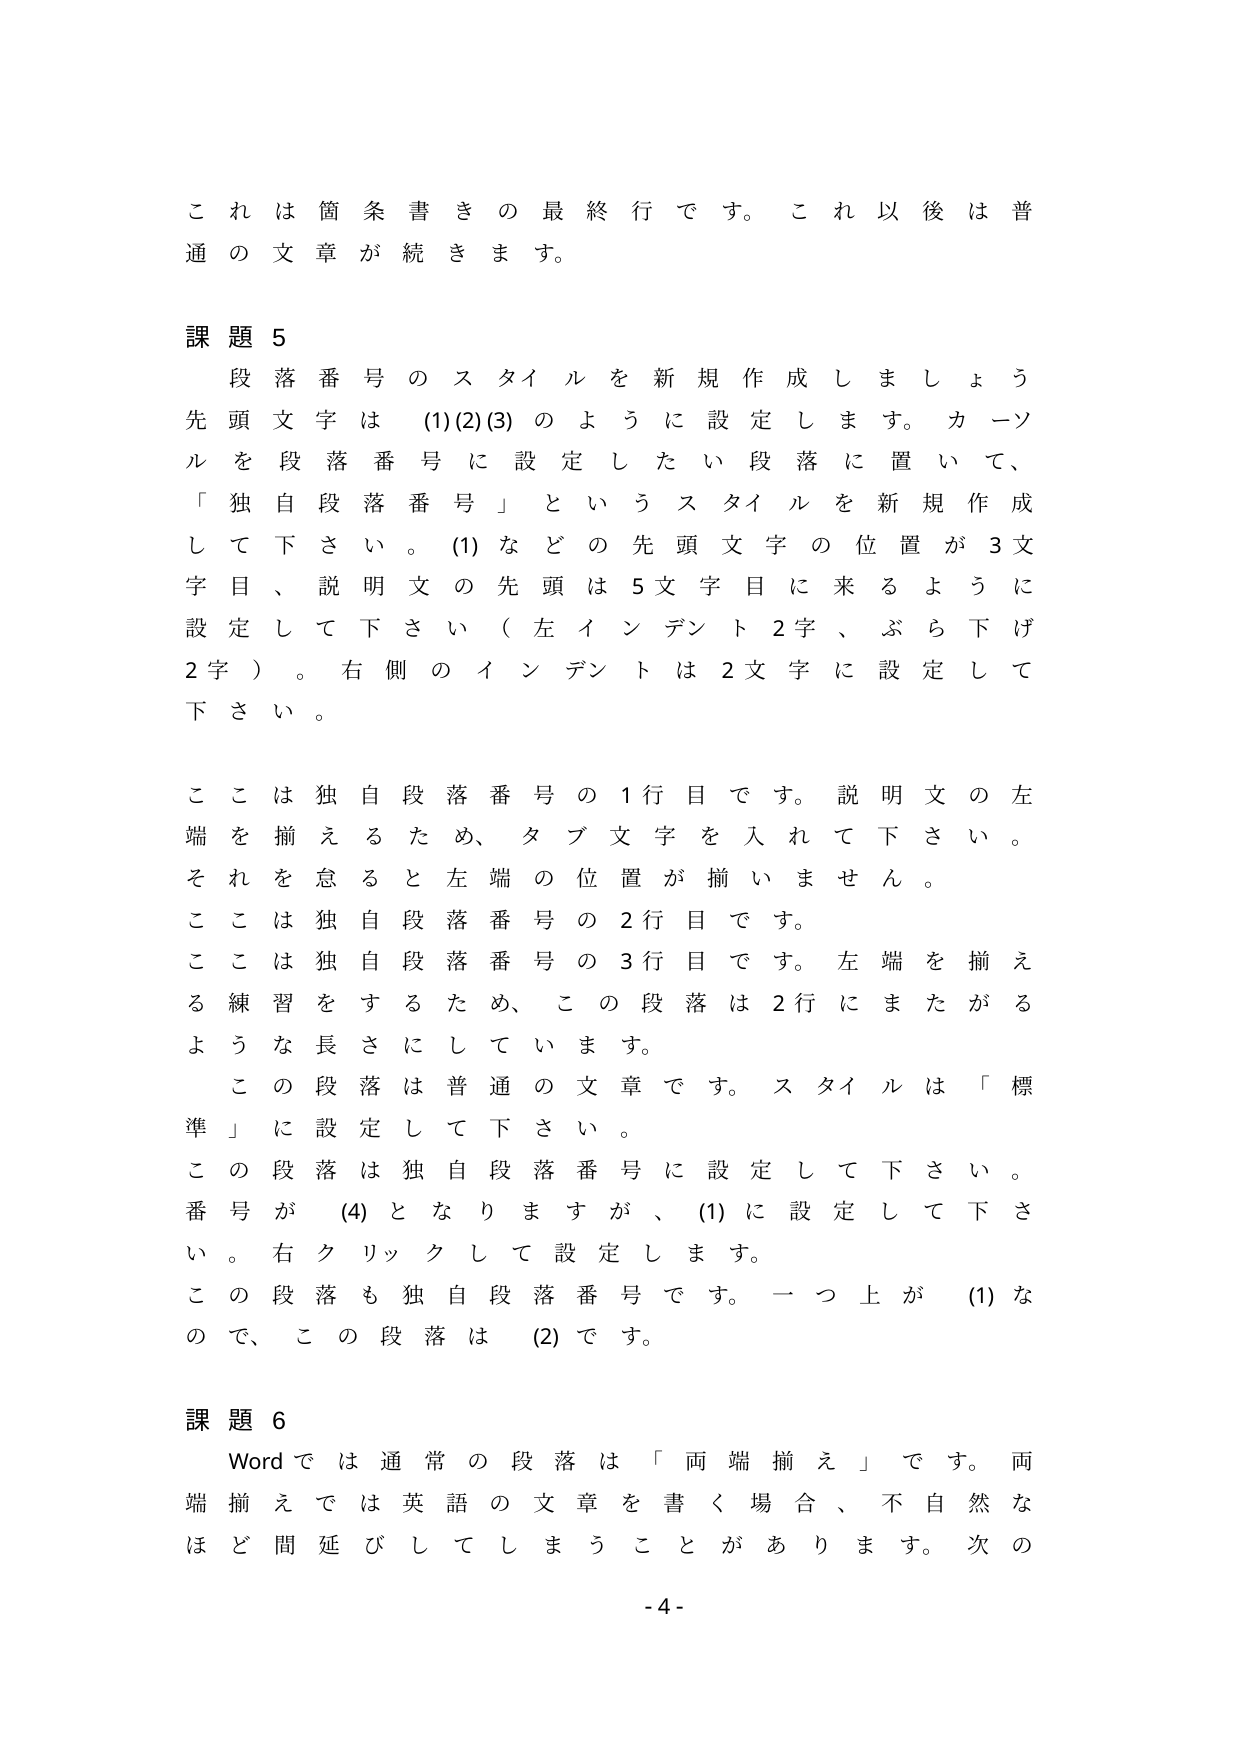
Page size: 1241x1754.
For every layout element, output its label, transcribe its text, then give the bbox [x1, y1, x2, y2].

subtitle 課題5 [185, 314, 1056, 356]
text ここは独自段落番号の2行目です。 [185, 898, 1056, 939]
text この段落は普通の文章です。スタイルは「標準」に設定して下さい。 [185, 1064, 1056, 1148]
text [185, 1439, 1056, 1564]
text この段落も独自段落番号です。一つ上が (1) なので、この段落は (2) です。 [185, 1273, 1056, 1356]
text 段落番号のスタイルを新規作成しましょう。先頭文字は (1) (2) (3) のように設定します。カーソルを段落番号に設定したい段落に置いて、「独自段落番号」というスタイルを新規作成して下さい。(1) などの先頭文字の位置が3文字目、説明文の先頭は5文字目に来るように設定して下さい（左インデント2字、ぶら下げ2字）。右側のインデントは2文字に設定して下さい。 [185, 356, 1056, 731]
text ここは独自段落番号の3行目です。左端を揃える練習をするため、この段落は2行にまたがるような長さにしています。 [185, 939, 1056, 1064]
subtitle 課題6 [185, 1398, 1056, 1439]
text この段落は独自段落番号に設定して下さい。番号が (4) となりますが、(1) に設定して下さい。右クリックして設定します。 [185, 1148, 1056, 1273]
text これは箇条書きの最終行です。これ以後は普通の文章が続きます。 [185, 189, 1056, 273]
text ここは独自段落番号の1行目です。説明文の左端を揃えるため、タブ文字を入れて下さい。それを怠ると左端の位置が揃いません。 [185, 773, 1056, 898]
